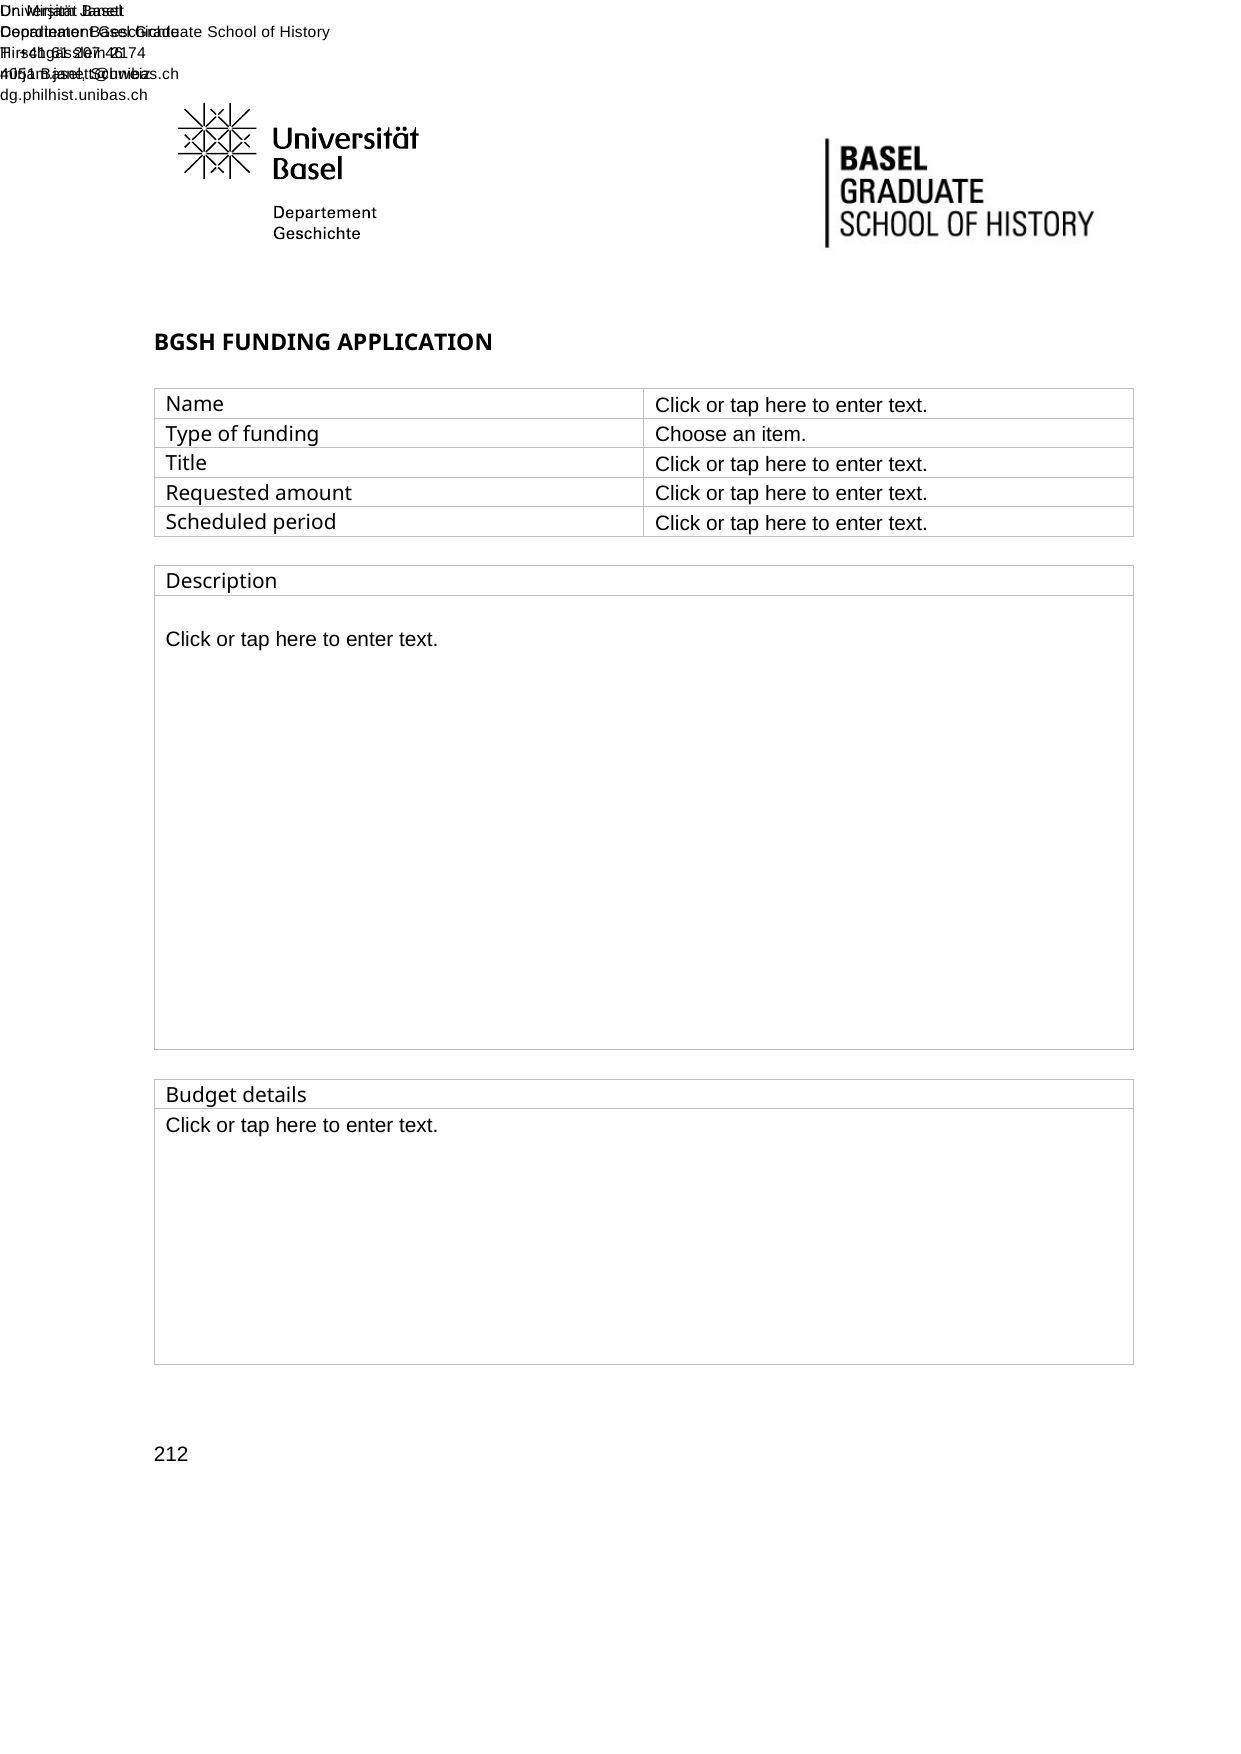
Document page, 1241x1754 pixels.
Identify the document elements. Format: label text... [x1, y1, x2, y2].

table_cell [155, 1109, 1133, 1364]
table_cell Title [155, 448, 643, 477]
table_cell Type of funding [155, 419, 643, 447]
table_cell Scheduled period [155, 507, 643, 536]
picture [818, 135, 1098, 251]
table_header Name [155, 389, 643, 418]
text BGSH FUNDING APPLICATION [153, 326, 1134, 357]
table_cell [155, 596, 1133, 1049]
table_cell Requested amount [155, 478, 643, 506]
table_header Description [155, 566, 1133, 594]
table_header Budget details [155, 1080, 1133, 1108]
